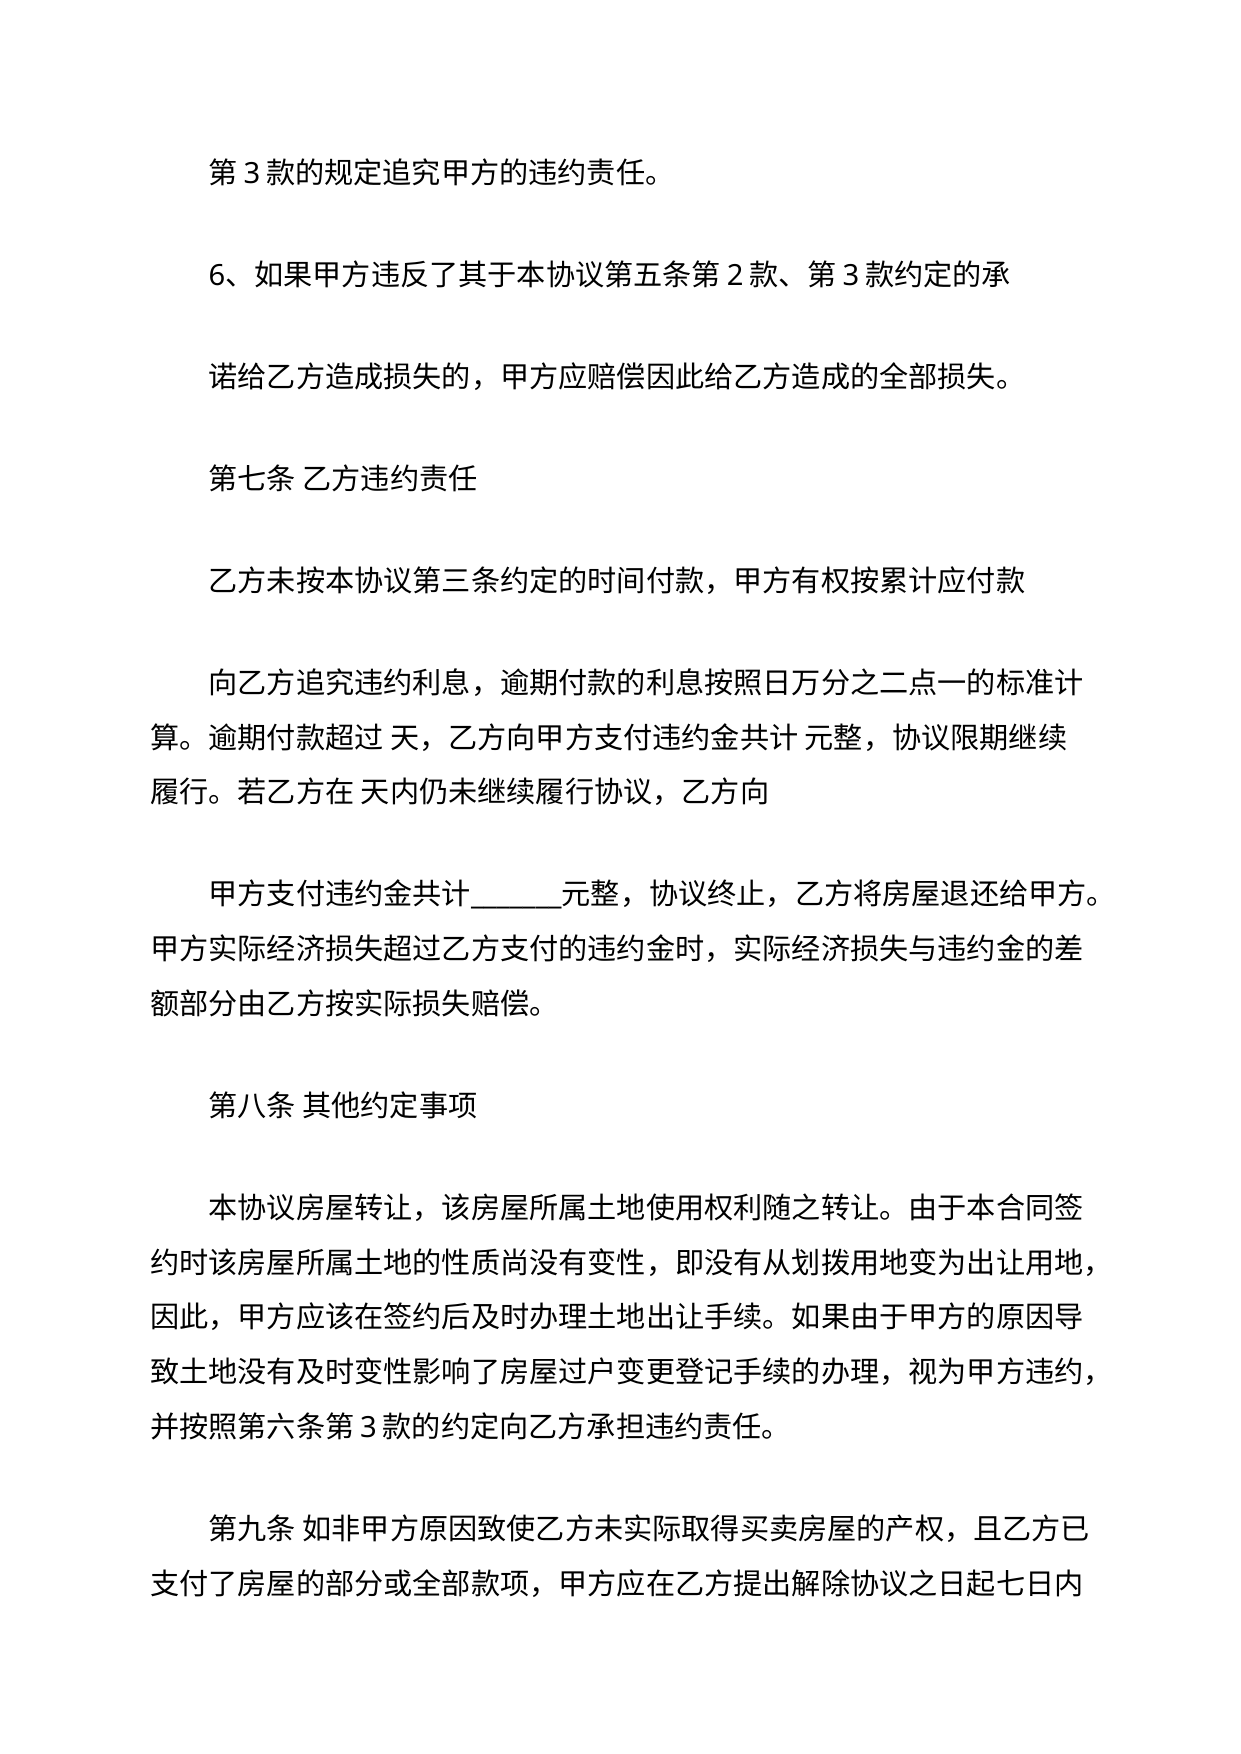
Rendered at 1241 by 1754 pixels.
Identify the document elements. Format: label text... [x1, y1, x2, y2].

text 甲方支付违约金共计_______元整，协议终止，乙方将房屋退还给甲方。甲方实际经济损失超过乙方支付的违约金时，实际经济损失与违约金的差额部分由乙方按实际损失赔偿。 [150, 871, 1090, 1023]
text 诺给乙方造成损失的，甲方应赔偿因此给乙方造成的全部损失。 [150, 354, 1090, 396]
text 向乙方追究违约利息，逾期付款的利息按照日万分之二点一的标准计算。逾期付款超过 天，乙方向甲方支付违约金共计 元整，协议限期继续履行。若乙方在 天内仍未继续履行协议，乙方向 [150, 659, 1090, 811]
text 6、如果甲方违反了其于本协议第五条第2款、第3款约定的承 [150, 252, 1090, 294]
text 第七条 乙方违约责任 [150, 456, 1090, 498]
text 乙方未按本协议第三条约定的时间付款，甲方有权按累计应付款 [150, 557, 1090, 600]
text 本协议房屋转让，该房屋所属土地使用权利随之转让。由于本合同签约时该房屋所属土地的性质尚没有变性，即没有从划拨用地变为出让用地，因此，甲方应该在签约后及时办理土地出让手续。如果由于甲方的原因导致土地没有及时变性影响了房屋过户变更登记手续的办理，视为甲方违约，并按照第六条第3款的约定向乙方承担违约责任。 [150, 1184, 1090, 1446]
text 第3款的规定追究甲方的违约责任。 [150, 150, 1090, 192]
text 第八条 其他约定事项 [150, 1082, 1090, 1125]
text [150, 1506, 1090, 1603]
